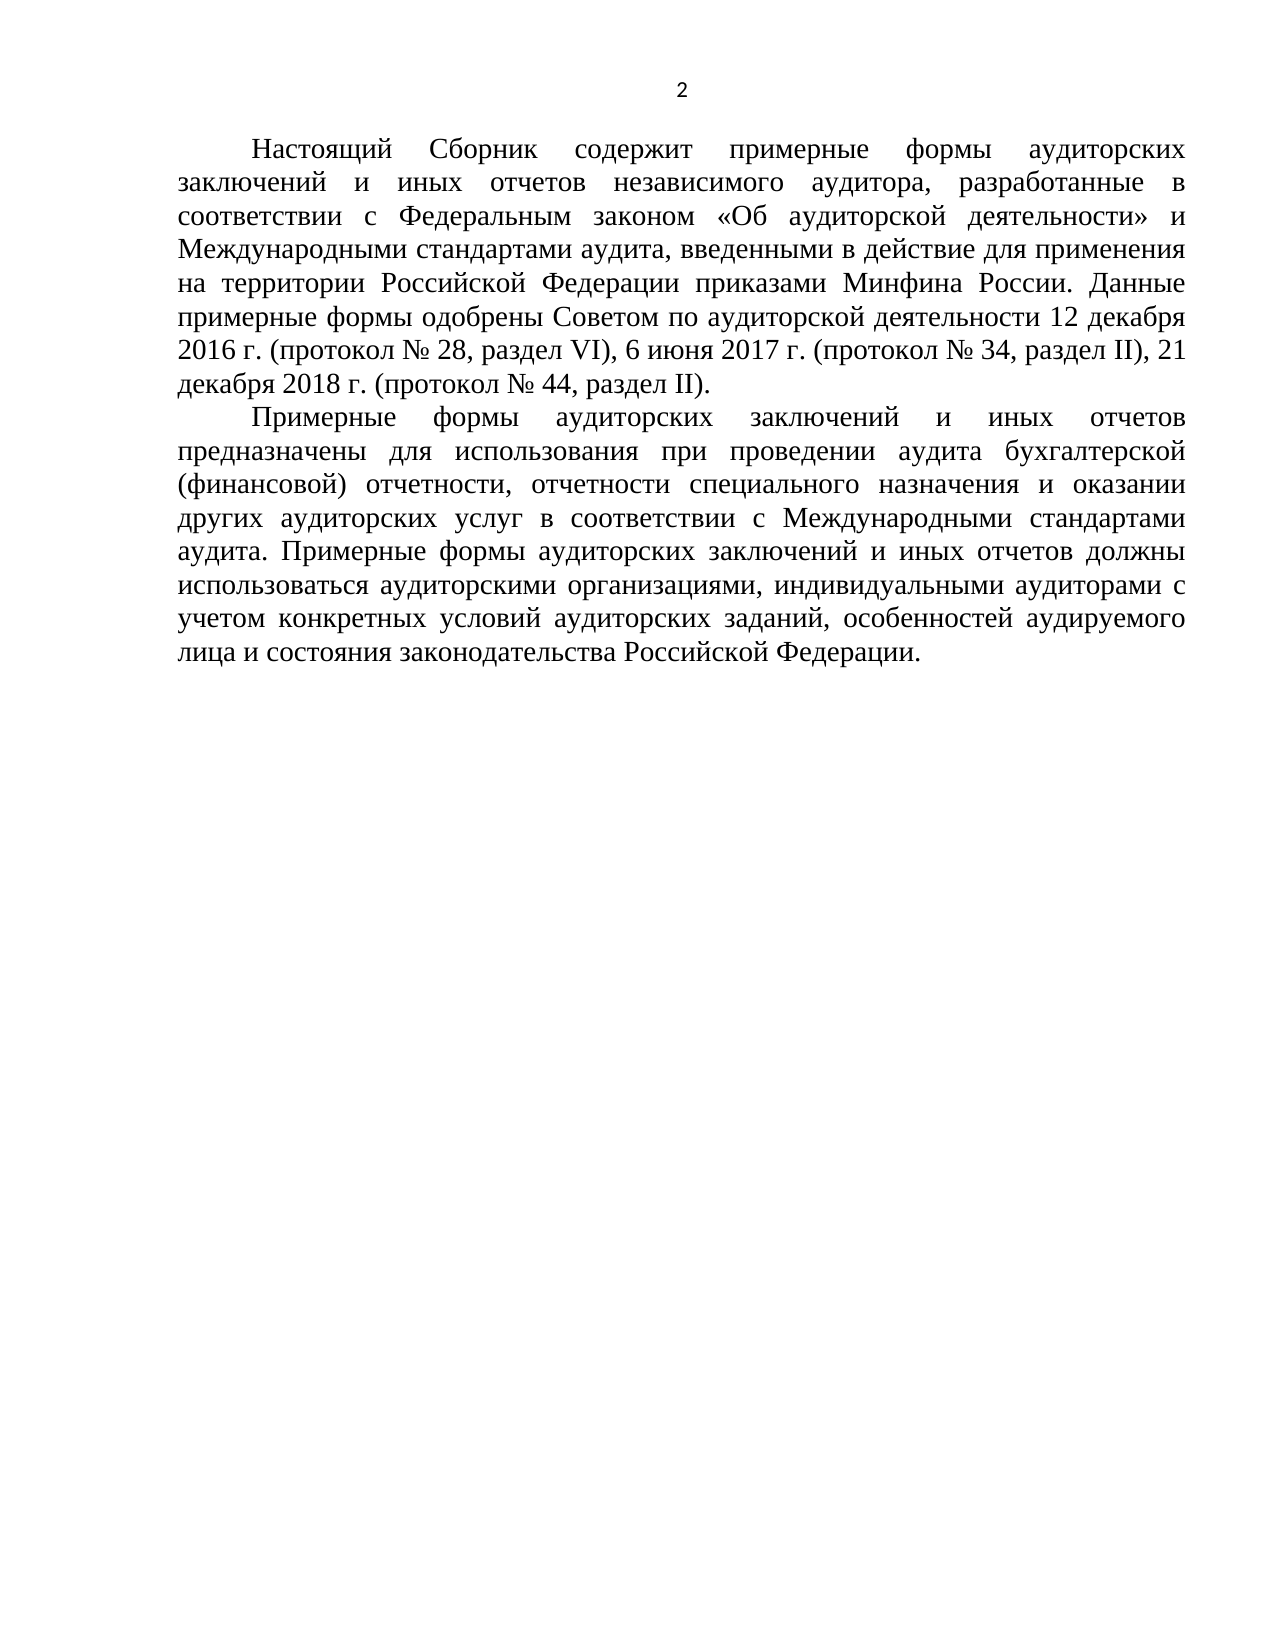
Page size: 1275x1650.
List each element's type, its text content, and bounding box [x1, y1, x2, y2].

text Настоящий Сборник содержит примерные формы аудиторских заключений и иных отчетов независимого аудитора, разработанные в соответствии с Федеральным законом «Об аудиторской деятельности» и Международными стандартами аудита, введенными в действие для применения на территории Российской Федерации приказами Минфина России. Данные примерные формы одобрены Советом по аудиторской деятельности 12 декабря 2016 г. (протокол № 28, раздел VI), 6 июня 2017 г. (протокол № 34, раздел II), 21 декабря 2018 г. (протокол № 44, раздел II). [177, 131, 1186, 399]
text Примерные формы аудиторских заключений и иных отчетов предназначены для использования при проведении аудита бухгалтерской (финансовой) отчетности, отчетности специального назначения и оказании других аудиторских услуг в соответствии с Международными стандартами аудита. Примерные формы аудиторских заключений и иных отчетов должны использоваться аудиторскими организациями, индивидуальными аудиторами с учетом конкретных условий аудиторских заданий, особенностей аудируемого лица и состояния законодательства Российской Федерации. [177, 399, 1186, 668]
